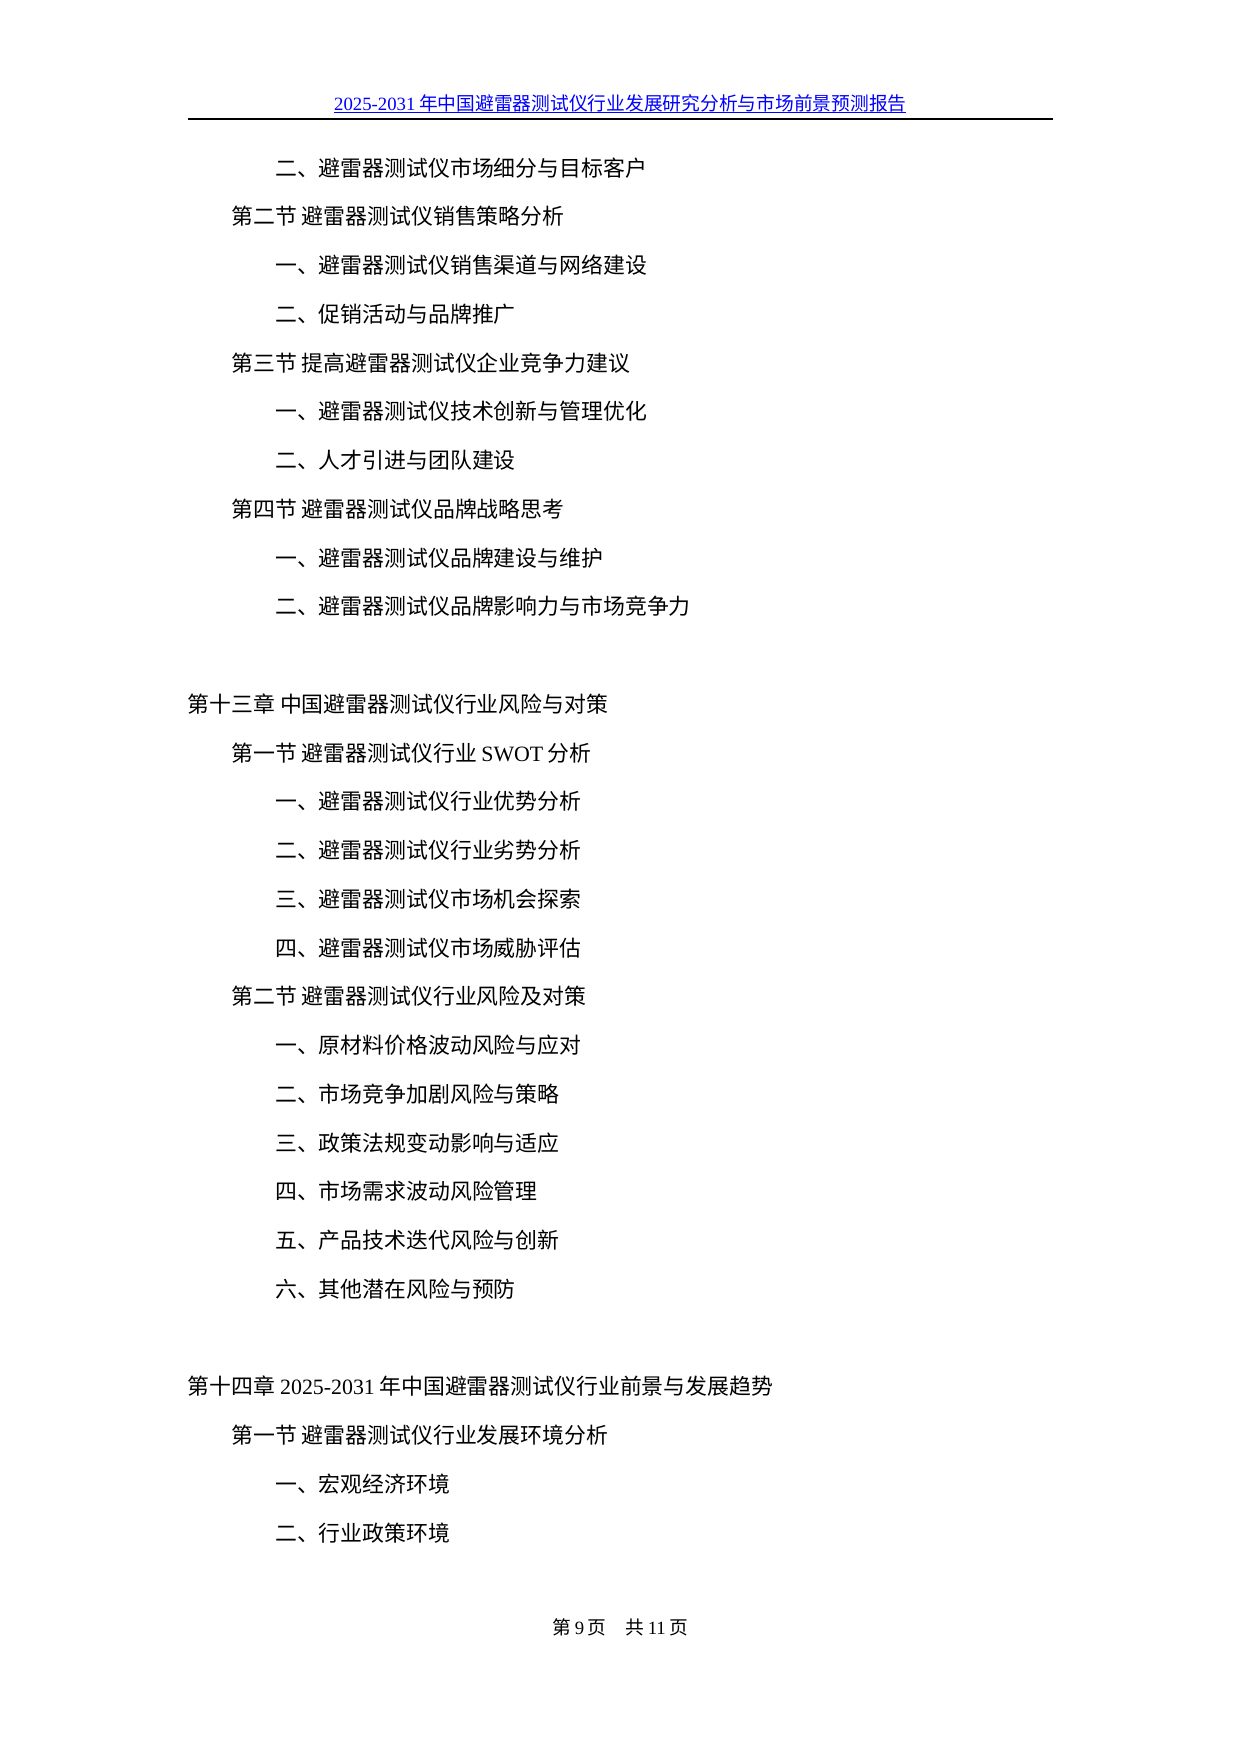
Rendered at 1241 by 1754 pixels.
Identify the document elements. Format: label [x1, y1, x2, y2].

text [187, 150, 1053, 1548]
